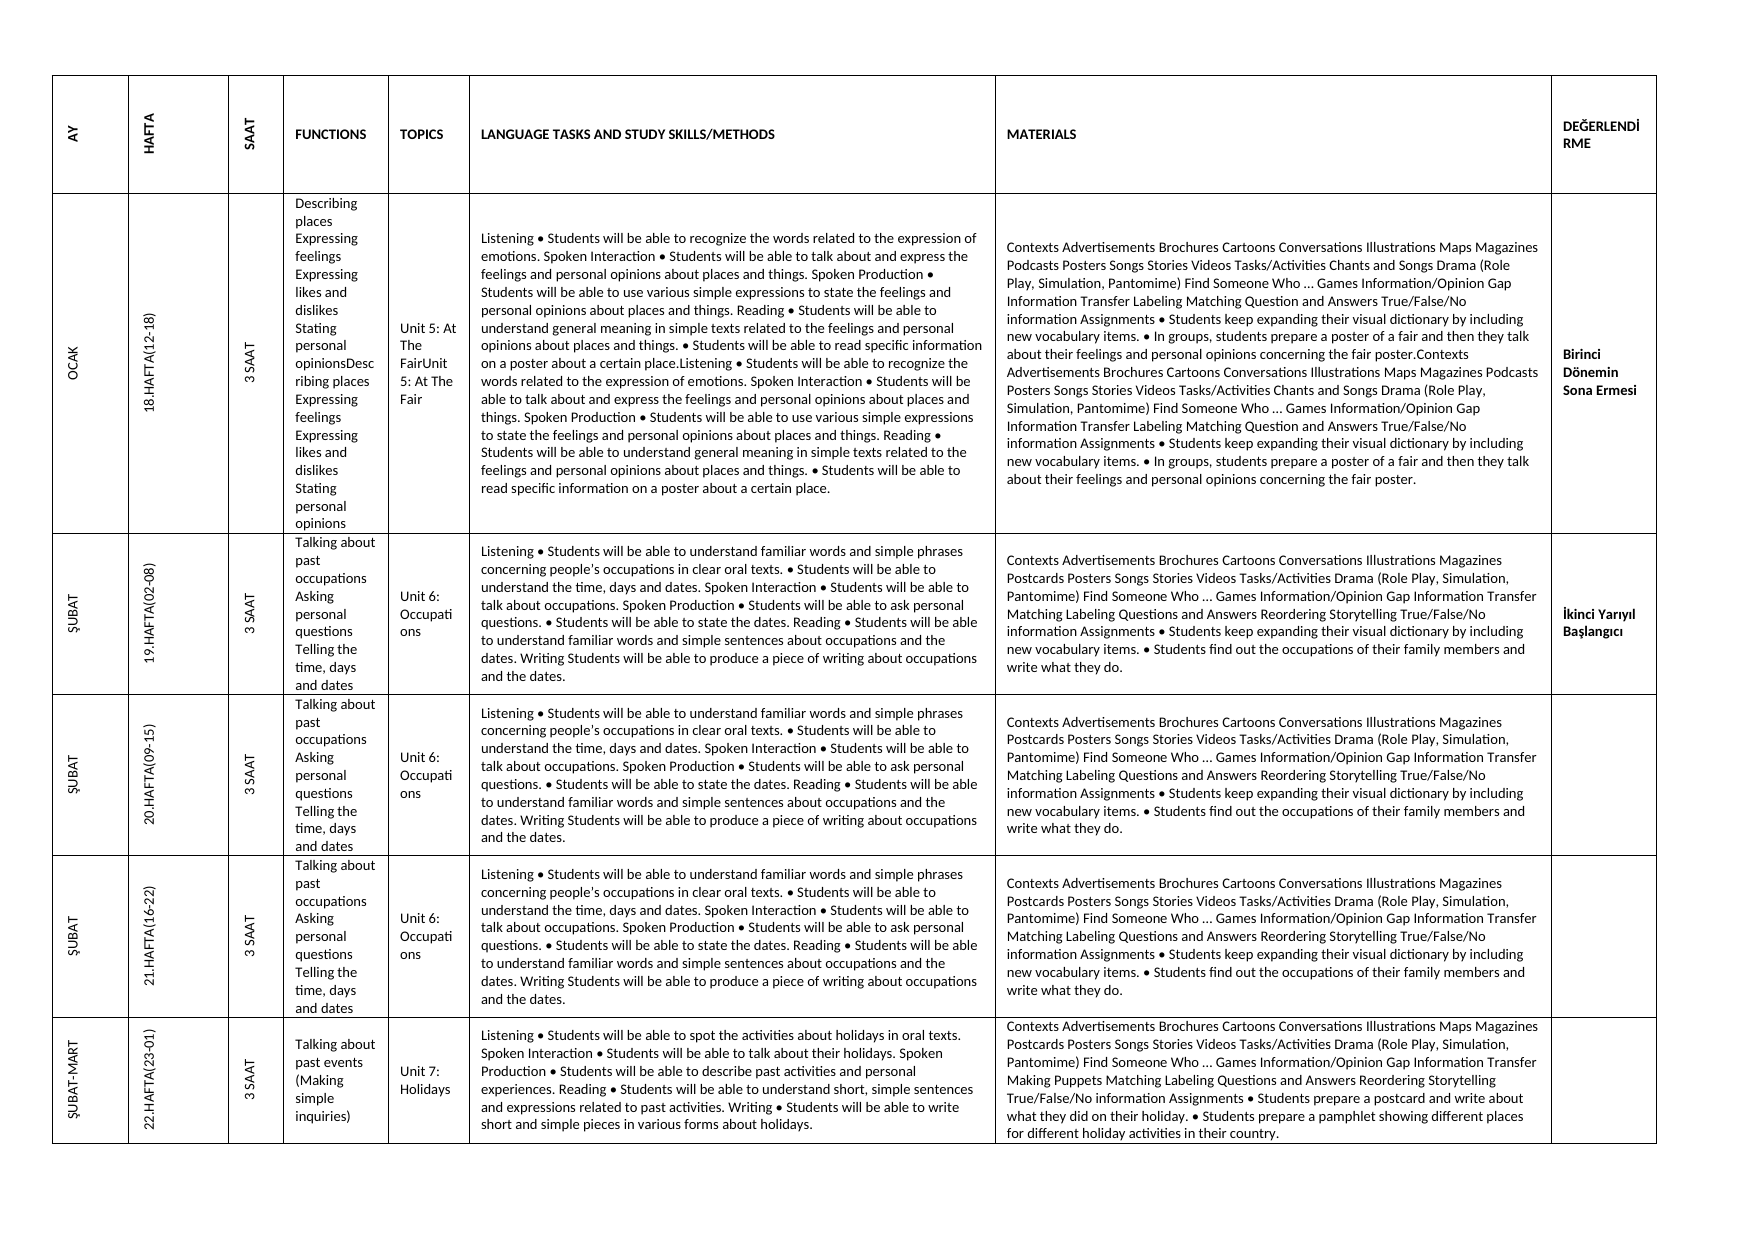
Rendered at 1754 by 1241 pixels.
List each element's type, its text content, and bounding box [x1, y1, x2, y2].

table_header SAAT [229, 76, 283, 193]
table_header AY [53, 76, 128, 193]
table_cell Talking about past occupations Asking personal questions Telling the time, days and dates [284, 534, 388, 694]
table_cell Unit 7: Holidays [389, 1018, 469, 1142]
table_cell 3 SAAT [229, 534, 283, 694]
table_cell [284, 1018, 388, 1142]
table_cell Listening • Students will be able to understand familiar words and simple phrases concerning people’s occupations in clear oral texts. • Students will be able to understand the time, days and dates. Spoken Interaction • Students will be able to talk about occupations. Spoken Production • Students will be able to ask personal questions. • Students will be able to state the dates. Reading • Students will be able to understand familiar words and simple sentences about occupations and the dates. Writing Students will be able to produce a piece of writing about occupations and the dates. [470, 695, 995, 855]
table_cell Talking about past occupations Asking personal questions Telling the time, days and dates [284, 695, 388, 855]
table_cell 22.HAFTA(23-01) [129, 1018, 228, 1142]
table_cell Unit 6: Occupations [389, 856, 469, 1017]
table_cell ŞUBAT [53, 534, 128, 694]
table_cell Contexts Advertisements Brochures Cartoons Conversations Illustrations Magazines Postcards Posters Songs Stories Videos Tasks/Activities Drama (Role Play, Simulation, Pantomime) Find Someone Who … Games Information/Opinion Gap Information Transfer Matching Labeling Questions and Answers Reordering Storytelling True/False/No information Assignments • Students keep expanding their visual dictionary by including new vocabulary items. • Students find out the occupations of their family members and write what they do. [996, 695, 1551, 855]
table_cell [1552, 1018, 1656, 1142]
table_header HAFTA [129, 76, 228, 193]
table_cell Contexts Advertisements Brochures Cartoons Conversations Illustrations Magazines Postcards Posters Songs Stories Videos Tasks/Activities Drama (Role Play, Simulation, Pantomime) Find Someone Who … Games Information/Opinion Gap Information Transfer Matching Labeling Questions and Answers Reordering Storytelling True/False/No information Assignments • Students keep expanding their visual dictionary by including new vocabulary items. • Students find out the occupations of their family members and write what they do. [996, 534, 1551, 694]
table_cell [470, 1018, 995, 1142]
table_header LANGUAGE TASKS AND STUDY SKILLS/METHODS [470, 76, 995, 193]
table_header FUNCTIONS [284, 76, 388, 193]
table_cell ŞUBAT [53, 695, 128, 855]
table_cell Unit 5: At The FairUnit 5: At The Fair [389, 194, 469, 533]
table_cell 3 SAAT [229, 194, 283, 533]
table_cell 3 SAAT [229, 856, 283, 1017]
table_header DEĞERLENDİRME [1552, 76, 1656, 193]
table_cell [1552, 695, 1656, 855]
table_cell Listening • Students will be able to recognize the words related to the expression of emotions. Spoken Interaction • Students will be able to talk about and express the feelings and personal opinions about places and things. Spoken Production • Students will be able to use various simple expressions to state the feelings and personal opinions about places and things. Reading • Students will be able to understand general meaning in simple texts related to the feelings and personal opinions about places and things. • Students will be able to read specific information on a poster about a certain place.Listening • Students will be able to recognize the words related to the expression of emotions. Spoken Interaction • Students will be able to talk about and express the feelings and personal opinions about places and things. Spoken Production • Students will be able to use various simple expressions to state the feelings and personal opinions about places and things. Reading • Students will be able to understand general meaning in simple texts related to the feelings and personal opinions about places and things. • Students will be able to read specific information on a poster about a certain place. [470, 194, 995, 533]
table_cell İkinci Yarıyıl Başlangıcı [1552, 534, 1656, 694]
table_cell 3 SAAT [229, 695, 283, 855]
table_cell Contexts Advertisements Brochures Cartoons Conversations Illustrations Maps Magazines Podcasts Posters Songs Stories Videos Tasks/Activities Chants and Songs Drama (Role Play, Simulation, Pantomime) Find Someone Who … Games Information/Opinion Gap Information Transfer Labeling Matching Question and Answers True/False/No information Assignments • Students keep expanding their visual dictionary by including new vocabulary items. • In groups, students prepare a poster of a fair and then they talk about their feelings and personal opinions concerning the fair poster.Contexts Advertisements Brochures Cartoons Conversations Illustrations Maps Magazines Podcasts Posters Songs Stories Videos Tasks/Activities Chants and Songs Drama (Role Play, Simulation, Pantomime) Find Someone Who … Games Information/Opinion Gap Information Transfer Labeling Matching Question and Answers True/False/No information Assignments • Students keep expanding their visual dictionary by including new vocabulary items. • In groups, students prepare a poster of a fair and then they talk about their feelings and personal opinions concerning the fair poster. [996, 194, 1551, 533]
table_cell 20.HAFTA(09-15) [129, 695, 228, 855]
table_cell Unit 6: Occupations [389, 695, 469, 855]
table_cell ŞUBAT-MART [53, 1018, 128, 1142]
table_header MATERIALS [996, 76, 1551, 193]
table_cell Talking about past occupations Asking personal questions Telling the time, days and dates [284, 856, 388, 1017]
table_cell 21.HAFTA(16-22) [129, 856, 228, 1017]
table_cell 3 SAAT [229, 1018, 283, 1142]
table_cell [1552, 856, 1656, 1017]
table_cell Listening • Students will be able to understand familiar words and simple phrases concerning people’s occupations in clear oral texts. • Students will be able to understand the time, days and dates. Spoken Interaction • Students will be able to talk about occupations. Spoken Production • Students will be able to ask personal questions. • Students will be able to state the dates. Reading • Students will be able to understand familiar words and simple sentences about occupations and the dates. Writing Students will be able to produce a piece of writing about occupations and the dates. [470, 856, 995, 1017]
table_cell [996, 1018, 1551, 1142]
table_cell OCAK [53, 194, 128, 533]
table_cell Birinci Dönemin Sona Ermesi [1552, 194, 1656, 533]
table_cell ŞUBAT [53, 856, 128, 1017]
table_cell Listening • Students will be able to understand familiar words and simple phrases concerning people’s occupations in clear oral texts. • Students will be able to understand the time, days and dates. Spoken Interaction • Students will be able to talk about occupations. Spoken Production • Students will be able to ask personal questions. • Students will be able to state the dates. Reading • Students will be able to understand familiar words and simple sentences about occupations and the dates. Writing Students will be able to produce a piece of writing about occupations and the dates. [470, 534, 995, 694]
table_cell Describing places Expressing feelings Expressing likes and dislikes Stating personal opinionsDescribing places Expressing feelings Expressing likes and dislikes Stating personal opinions [284, 194, 388, 533]
table_cell 18.HAFTA(12-18) [129, 194, 228, 533]
table_cell Unit 6: Occupations [389, 534, 469, 694]
table_cell Contexts Advertisements Brochures Cartoons Conversations Illustrations Magazines Postcards Posters Songs Stories Videos Tasks/Activities Drama (Role Play, Simulation, Pantomime) Find Someone Who … Games Information/Opinion Gap Information Transfer Matching Labeling Questions and Answers Reordering Storytelling True/False/No information Assignments • Students keep expanding their visual dictionary by including new vocabulary items. • Students find out the occupations of their family members and write what they do. [996, 856, 1551, 1017]
table_cell 19.HAFTA(02-08) [129, 534, 228, 694]
table_header TOPICS [389, 76, 469, 193]
